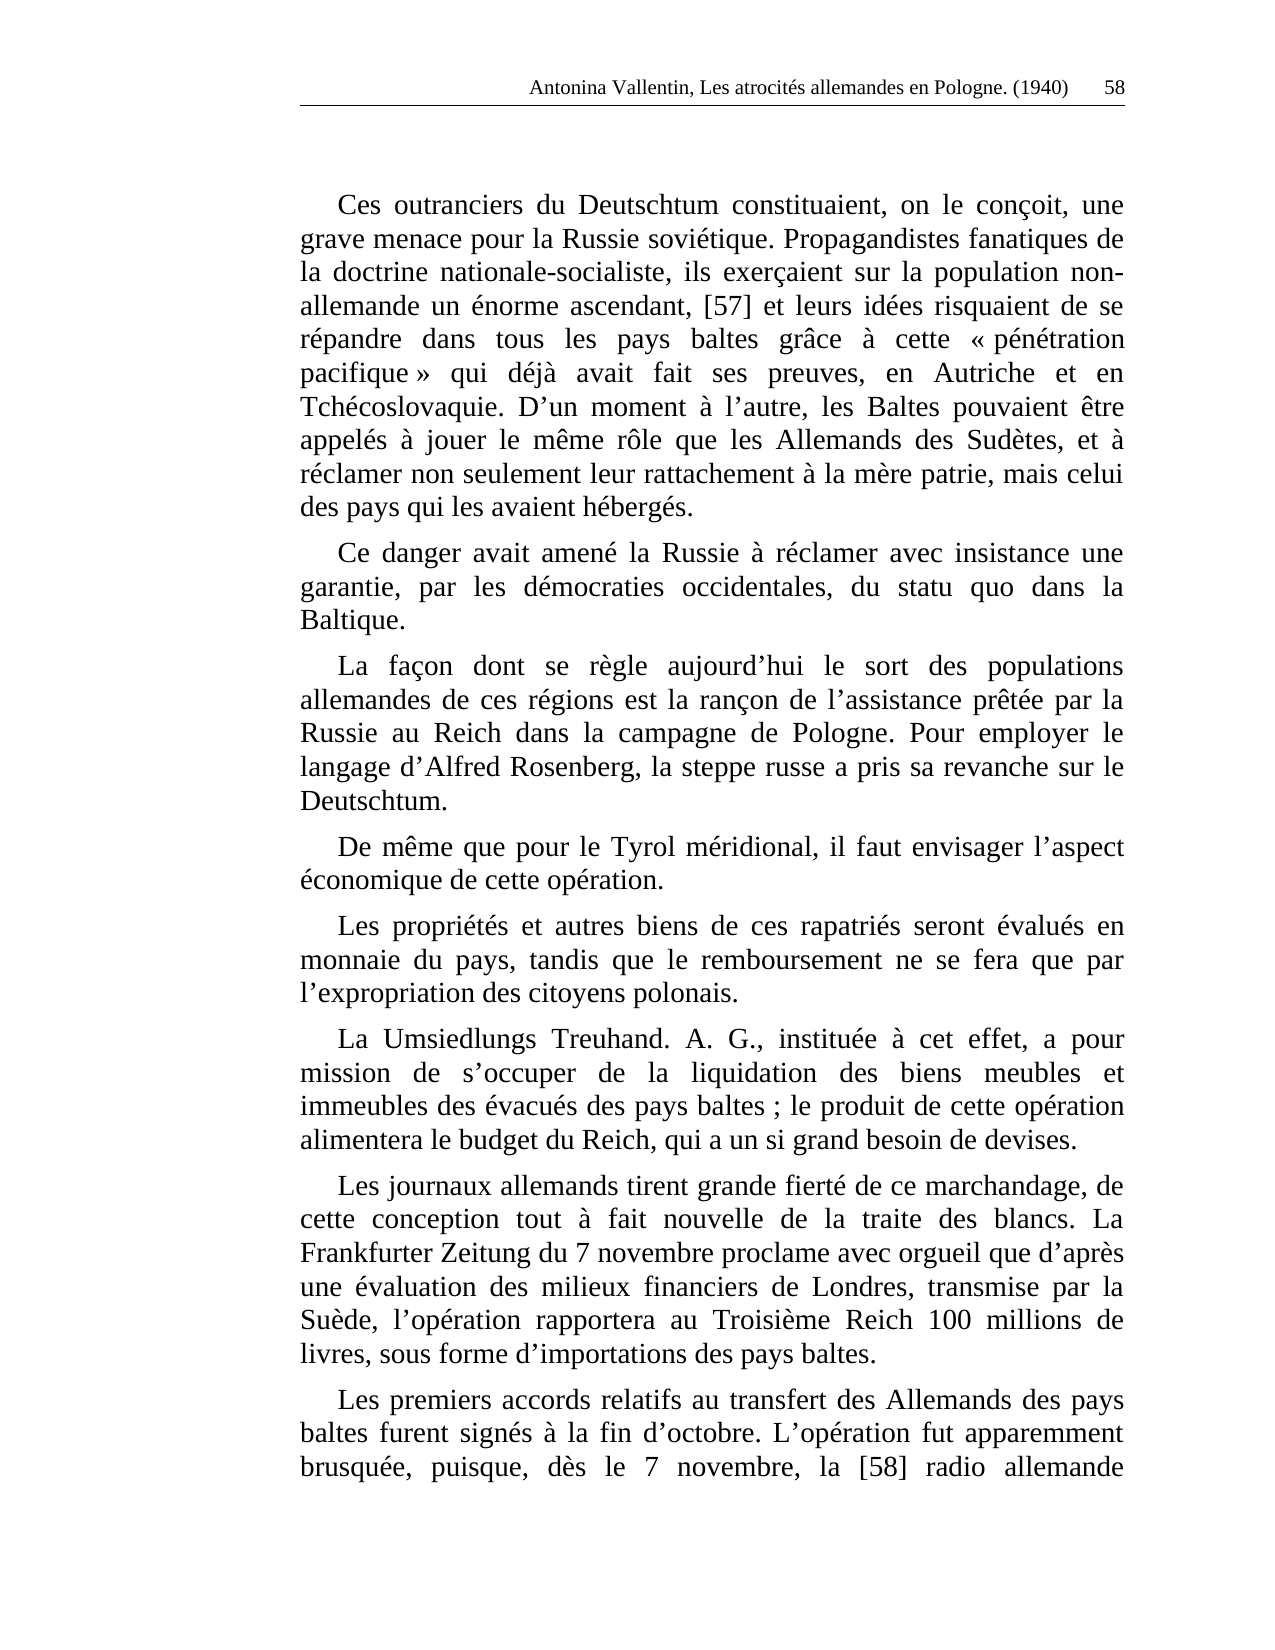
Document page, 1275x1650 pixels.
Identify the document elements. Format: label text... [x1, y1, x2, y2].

text Ce danger avait amené la Russie à réclamer avec insistance une garantie, par les démocraties occidentales, du statu quo dans la Baltique. [300, 535, 1125, 636]
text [300, 1382, 1125, 1482]
text Les journaux allemands tirent grande fierté de ce marchandage, de cette conception tout à fait nouvelle de la traite des blancs. La Frankfurter Zeitung du 7 novembre proclame avec orgueil que d’après une évaluation des milieux financiers de Londres, transmise par la Suède, l’opération rapportera au Troisième Reich 100 millions de livres, sous forme d’importations des pays baltes. [300, 1168, 1125, 1369]
text La façon dont se règle aujourd’hui le sort des populations allemandes de ces régions est la rançon de l’assistance prêtée par la Russie au Reich dans la campagne de Pologne. Pour employer le langage d’Alfred Rosenberg, la steppe russe a pris sa revanche sur le Deutschtum. [300, 648, 1125, 816]
text La Umsiedlungs Treuhand. A. G., instituée à cet effet, a pour mission de s’occuper de la liquidation des biens meubles et immeubles des évacués des pays baltes ; le produit de cette opération alimentera le budget du Reich, qui a un si grand besoin de devises. [300, 1021, 1125, 1156]
text De même que pour le Tyrol méridional, il faut envisager l’aspect économique de cette opération. [300, 829, 1125, 896]
text Les propriétés et autres biens de ces rapatriés seront évalués en monnaie du pays, tandis que le remboursement ne se fera que par l’expropriation des citoyens polonais. [300, 908, 1125, 1009]
text Ces outranciers du Deutschtum constituaient, on le conçoit, une grave menace pour la Russie soviétique. Propagandistes fanatiques de la doctrine nationale-socialiste, ils exerçaient sur la population non-allemande un énorme ascendant, [57] et leurs idées risquaient de se répandre dans tous les pays baltes grâce à cette « pénétration pacifique » qui déjà avait fait ses preuves, en Autriche et en Tchécoslovaquie. D’un moment à l’autre, les Baltes pouvaient être appelés à jouer le même rôle que les Allemands des Sudètes, et à réclamer non seulement leur rattachement à la mère patrie, mais celui des pays qui les avaient hébergés. [300, 187, 1125, 523]
